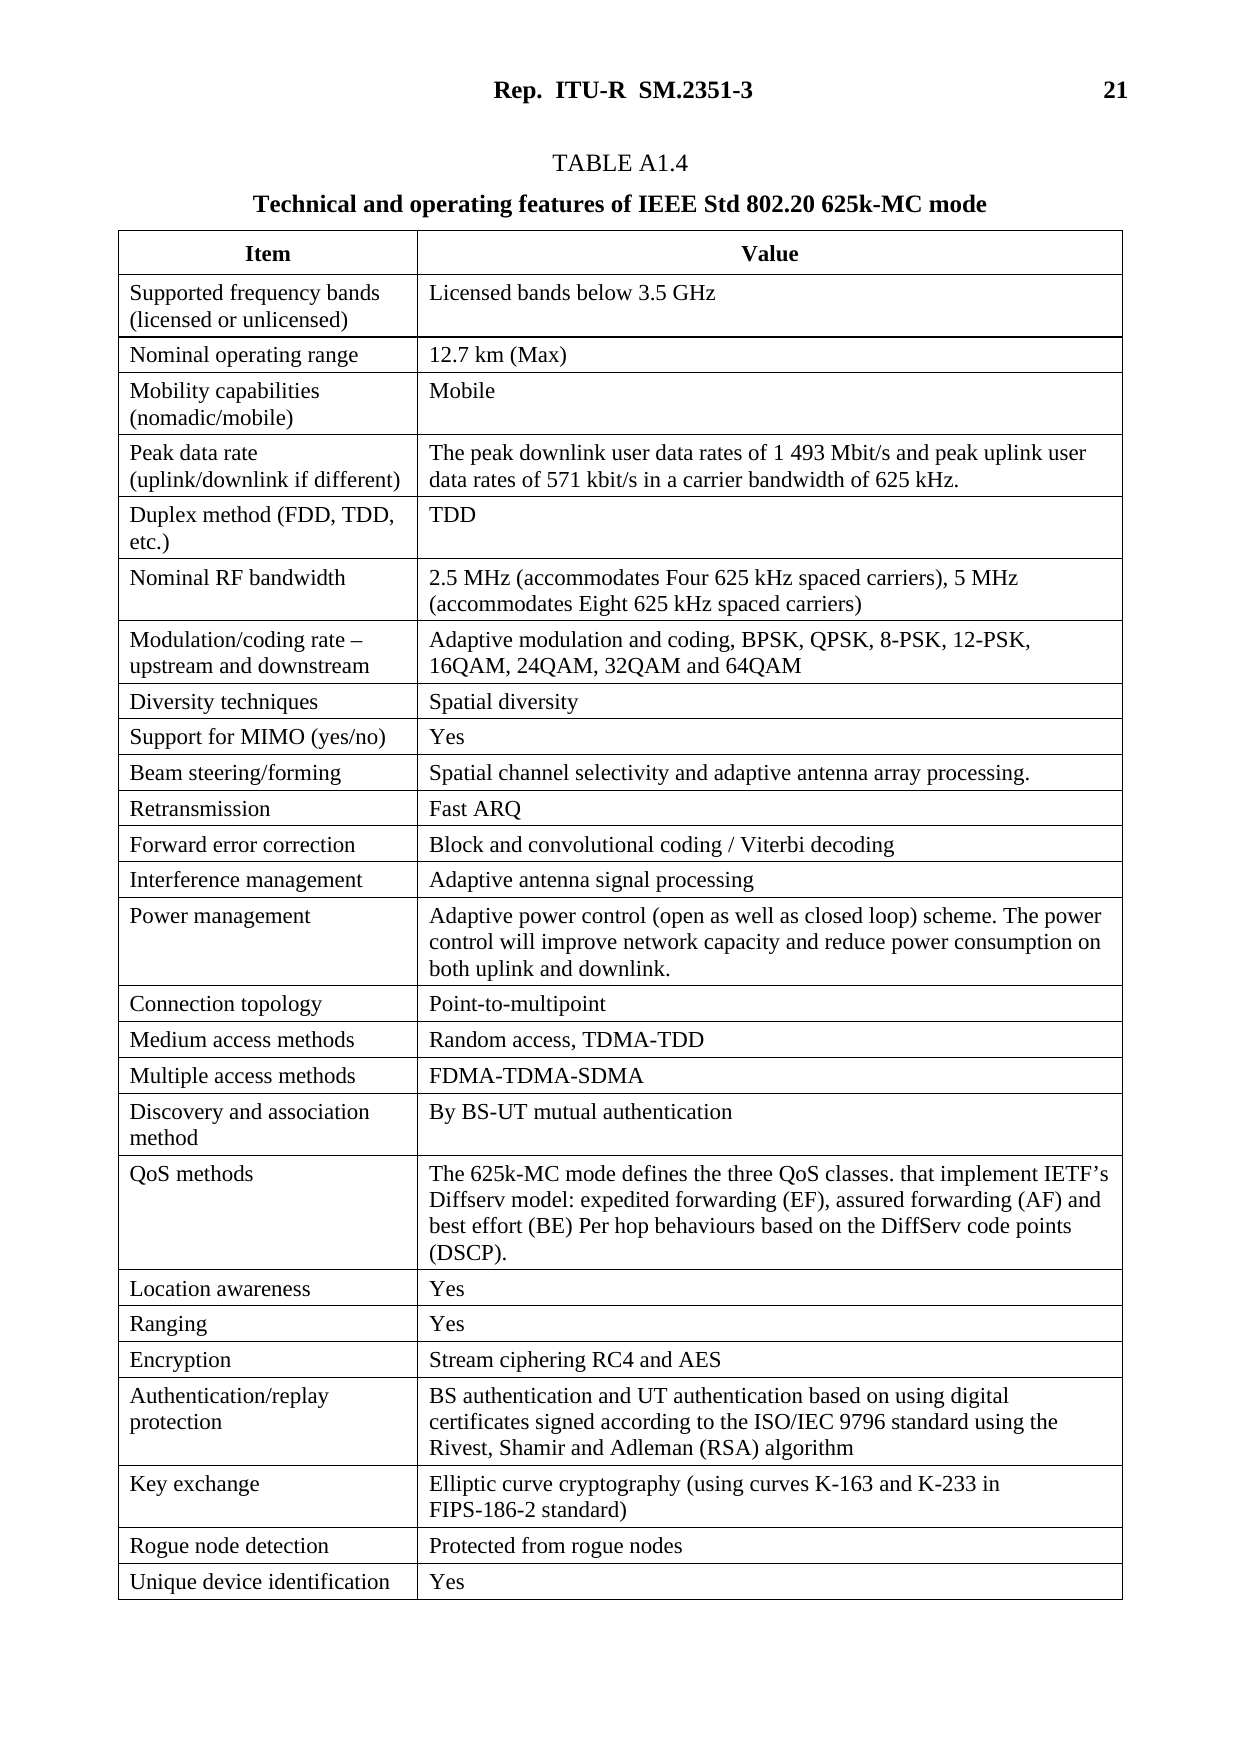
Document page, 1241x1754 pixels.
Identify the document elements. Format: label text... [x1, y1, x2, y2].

table_cell Mobility capabilities (nomadic/mobile) [119, 373, 417, 434]
table_cell Power management [119, 898, 417, 985]
table_cell Beam steering/forming [119, 755, 417, 790]
table_cell 12.7 km (Max) [418, 338, 1122, 372]
table_cell Adaptive power control (open as well as closed loop) scheme. The power control will improve network capacity and reduce power consumption on both uplink and downlink. [418, 898, 1122, 985]
table_cell Supported frequency bands (licensed or unlicensed) [119, 275, 417, 336]
table_cell Fast ARQ [418, 791, 1122, 825]
table_cell Point-to-multipoint [418, 986, 1122, 1021]
table_cell Nominal RF bandwidth [119, 559, 417, 620]
table_cell Yes [418, 1270, 1122, 1305]
table_cell Encryption [119, 1342, 417, 1377]
table_cell Medium access methods [119, 1022, 417, 1057]
table_cell Yes [418, 1306, 1122, 1341]
table_cell Multiple access methods [119, 1058, 417, 1092]
table_cell Licensed bands below 3.5 GHz [418, 275, 1122, 336]
table_cell Nominal operating range [119, 338, 417, 372]
table_header Value [418, 231, 1122, 274]
table_cell Yes [418, 719, 1122, 754]
table_cell By BS-UT mutual authentication [418, 1094, 1122, 1154]
table_cell BS authentication and UT authentication based on using digital certificates signed according to the ISO/IEC 9796 standard using the Rivest, Shamir and Adleman (RSA) algorithm [418, 1378, 1122, 1465]
table_cell Location awareness [119, 1270, 417, 1305]
table_cell Authentication/replay protection [119, 1378, 417, 1465]
table_cell Ranging [119, 1306, 417, 1341]
table_cell Unique device identification [119, 1564, 417, 1598]
table_cell FDMA-TDMA-SDMA [418, 1058, 1122, 1092]
table_cell QoS methods [119, 1156, 417, 1269]
title Technical and operating features of IEEE Std 802.20 625k-MC mode [118, 189, 1122, 218]
table_cell Connection topology [119, 986, 417, 1021]
text TABLE A1.4 [118, 148, 1122, 176]
table_cell TDD [418, 497, 1122, 558]
table_cell Protected from rogue nodes [418, 1528, 1122, 1563]
table_cell Modulation/coding rate – upstream and downstream [119, 621, 417, 682]
table_cell Discovery and association method [119, 1094, 417, 1154]
table_cell Rogue node detection [119, 1528, 417, 1563]
table_cell Random access, TDMA-TDD [418, 1022, 1122, 1057]
table_cell Adaptive antenna signal processing [418, 862, 1122, 897]
table_cell Support for MIMO (yes/no) [119, 719, 417, 754]
table_cell Forward error correction [119, 826, 417, 861]
table_cell The 625k-MC mode defines the three QoS classes. that implement IETF’s Diffserv model: expedited forwarding (EF), assured forwarding (AF) and best effort (BE) Per hop behaviours based on the DiffServ code points (DSCP). [418, 1156, 1122, 1269]
table_cell Elliptic curve cryptography (using curves K-163 and K-233 in FIPS-186-2 standard) [418, 1466, 1122, 1527]
table_cell Retransmission [119, 791, 417, 825]
table_cell Peak data rate (uplink/downlink if different) [119, 435, 417, 496]
table_header Item [119, 231, 417, 274]
table_cell Spatial channel selectivity and adaptive antenna array processing. [418, 755, 1122, 790]
table_cell Interference management [119, 862, 417, 897]
table_cell Spatial diversity [418, 684, 1122, 718]
table_cell Adaptive modulation and coding, BPSK, QPSK, 8-PSK, 12-PSK, 16QAM, 24QAM, 32QAM and 64QAM [418, 621, 1122, 682]
table_cell Mobile [418, 373, 1122, 434]
table_cell 2.5 MHz (accommodates Four 625 kHz spaced carriers), 5 MHz (accommodates Eight 625 kHz spaced carriers) [418, 559, 1122, 620]
table_cell Yes [418, 1564, 1122, 1598]
table_cell Duplex method (FDD, TDD, etc.) [119, 497, 417, 558]
table_cell Diversity techniques [119, 684, 417, 718]
table_cell Block and convolutional coding / Viterbi decoding [418, 826, 1122, 861]
table_cell Key exchange [119, 1466, 417, 1527]
table_cell The peak downlink user data rates of 1 493 Mbit/s and peak uplink user data rates of 571 kbit/s in a carrier bandwidth of 625 kHz. [418, 435, 1122, 496]
table_cell Stream ciphering RC4 and AES [418, 1342, 1122, 1377]
